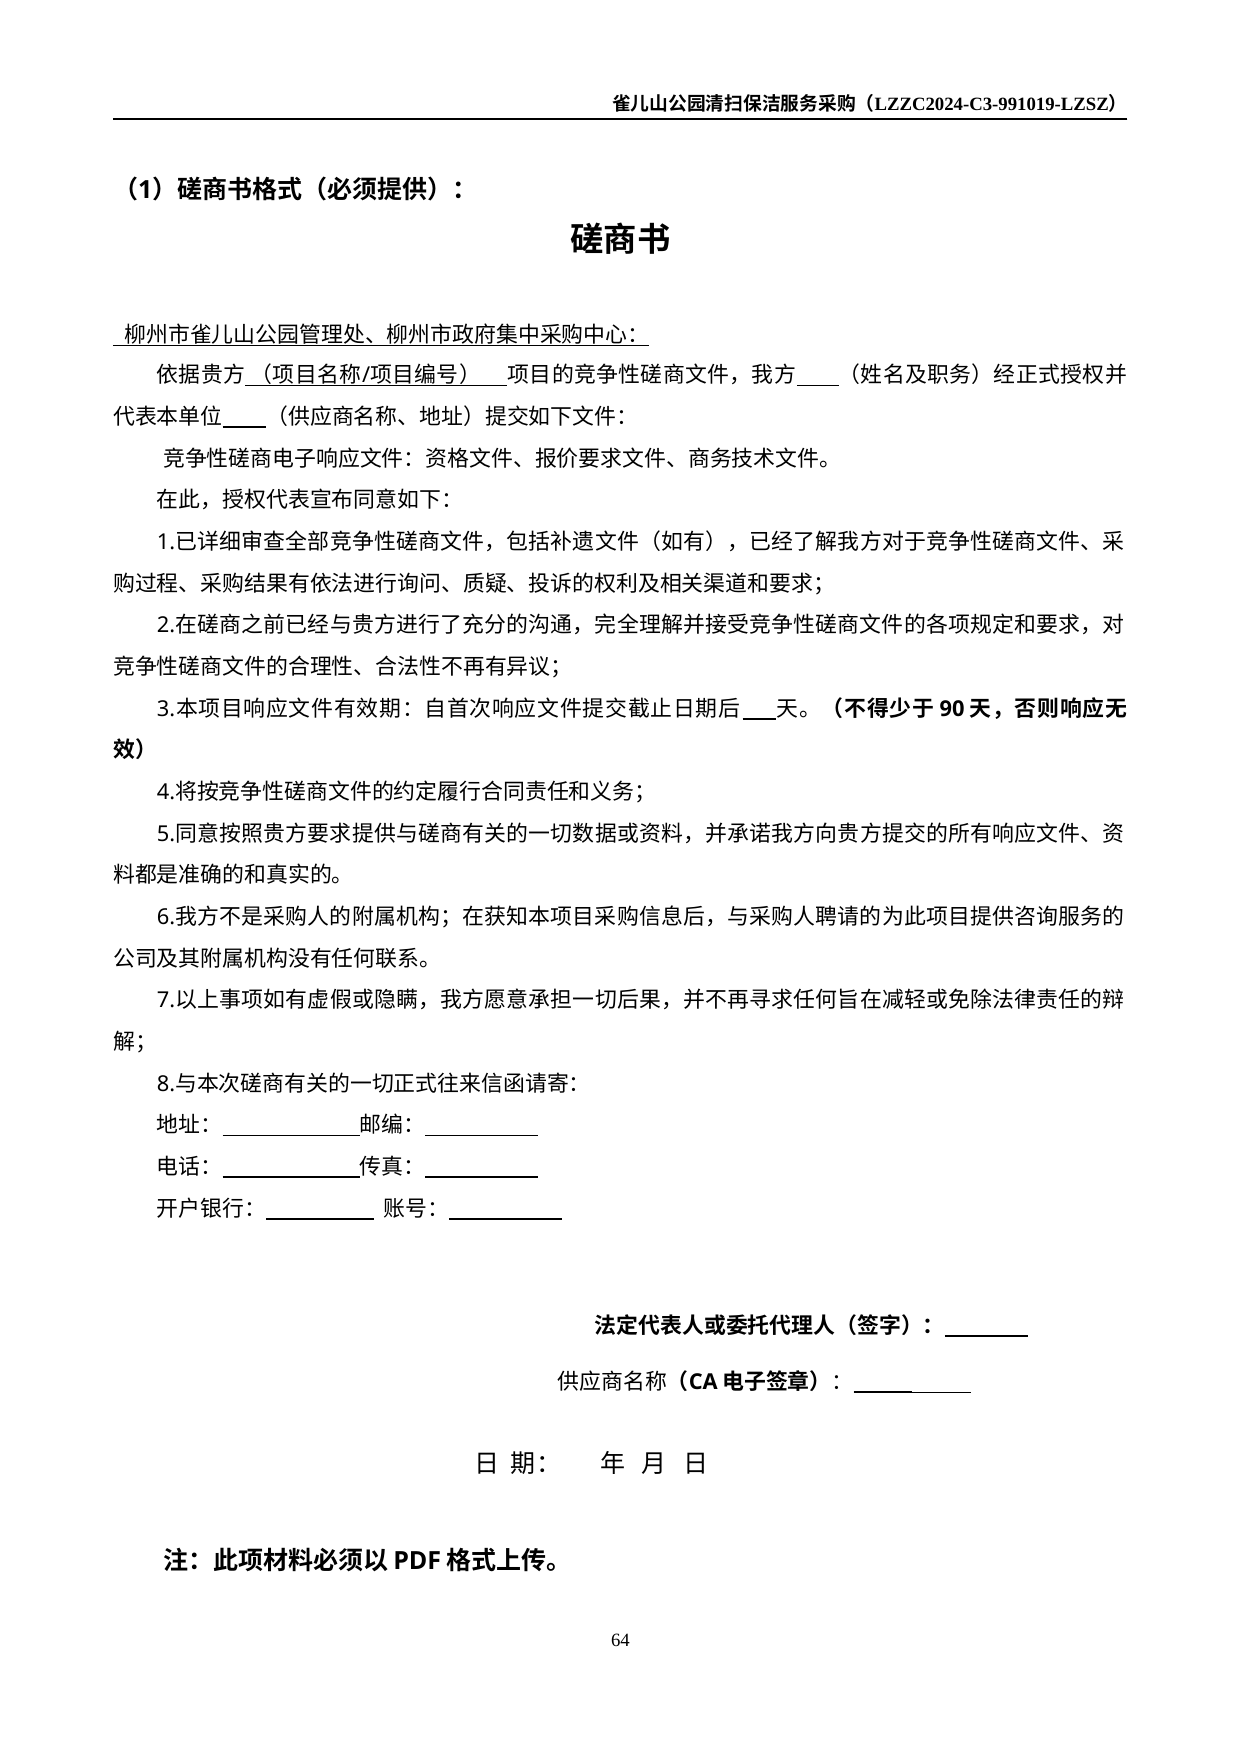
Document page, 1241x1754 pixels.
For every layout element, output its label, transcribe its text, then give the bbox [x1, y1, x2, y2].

text （1）磋商书格式（必须提供）： [113, 162, 1127, 208]
text 供应商名称（CA电子签章）： [113, 1356, 1077, 1398]
text 开户银行： 账号： [113, 1183, 1127, 1224]
text 2.在磋商之前已经与贵方进行了充分的沟通，完全理解并接受竞争性磋商文件的各项规定和要求，对竞争性磋商文件的合理性、合法性不再有异议； [113, 599, 1127, 683]
text 日 期： 年 月 日 [113, 1439, 1127, 1481]
text 磋商书 [113, 213, 1127, 261]
text 6.我方不是采购人的附属机构；在获知本项目采购信息后，与采购人聘请的为此项目提供咨询服务的公司及其附属机构没有任何联系。 [113, 891, 1127, 974]
text 3.本项目响应文件有效期：自首次响应文件提交截止日期后 天。（不得少于90天，否则响应无效） [113, 683, 1127, 766]
text 依据贵方 （项目名称/项目编号） 项目的竞争性磋商文件，我方 （姓名及职务）经正式授权并代表本单位 （供应商名称、地址）提交如下文件： [113, 349, 1127, 433]
text 竞争性磋商电子响应文件：资格文件、报价要求文件、商务技术文件。 [113, 433, 1127, 474]
text 电话： 传真： [113, 1141, 1127, 1183]
text 注：此项材料必须以PDF格式上传。 [113, 1526, 1127, 1591]
text 柳州市雀儿山公园管理处、柳州市政府集中采购中心： [113, 317, 1127, 349]
text 8.与本次磋商有关的一切正式往来信函请寄： [113, 1058, 1127, 1099]
text 地址： 邮编： [113, 1099, 1127, 1141]
text 4.将按竞争性磋商文件的约定履行合同责任和义务； [113, 766, 1127, 808]
text 7.以上事项如有虚假或隐瞒，我方愿意承担一切后果，并不再寻求任何旨在减轻或免除法律责任的辩解； [113, 974, 1127, 1058]
text 在此，授权代表宣布同意如下： [113, 474, 1127, 516]
text 1.已详细审查全部竞争性磋商文件，包括补遗文件（如有），已经了解我方对于竞争性磋商文件、采购过程、采购结果有依法进行询问、质疑、投诉的权利及相关渠道和要求； [113, 516, 1127, 599]
text 法定代表人或委托代理人（签字）： [113, 1308, 1127, 1340]
text 5.同意按照贵方要求提供与磋商有关的一切数据或资料，并承诺我方向贵方提交的所有响应文件、资料都是准确的和真实的。 [113, 808, 1127, 891]
